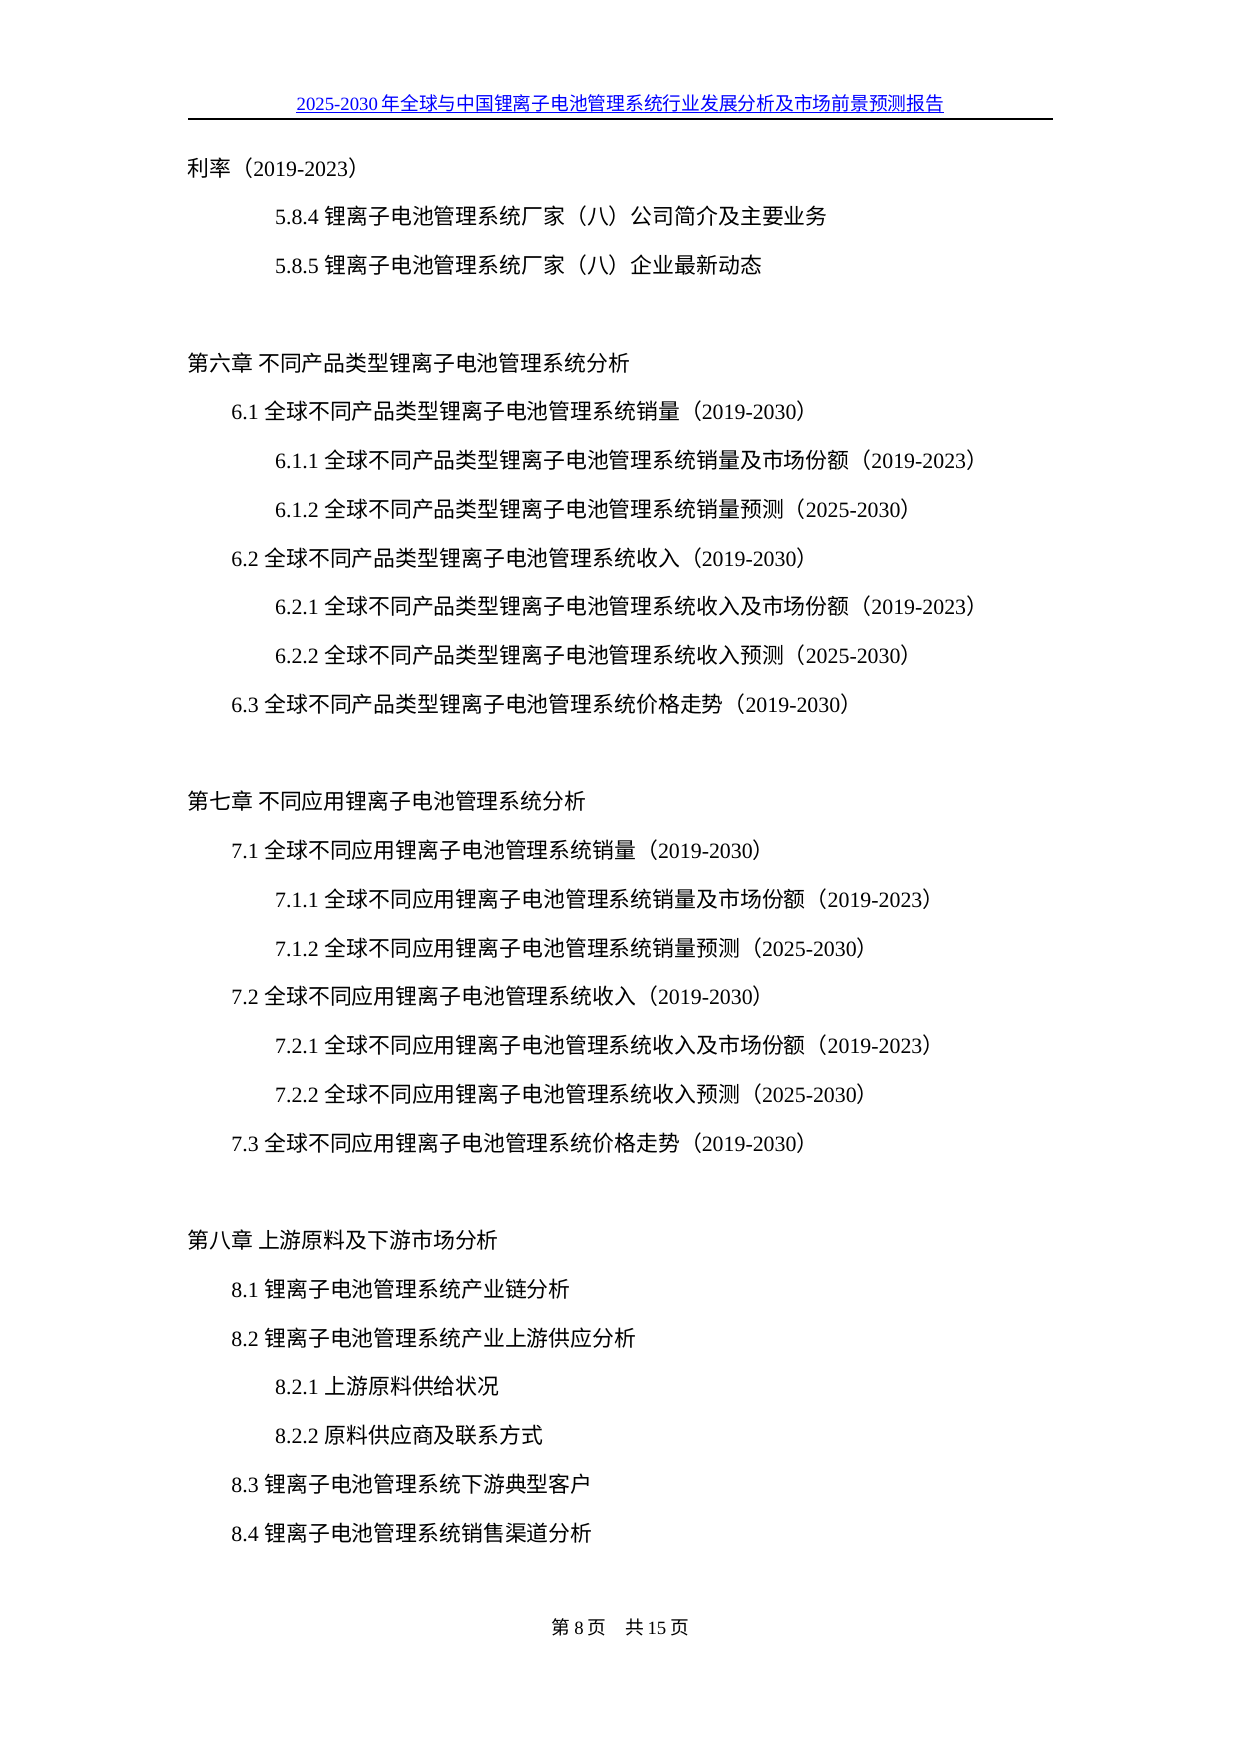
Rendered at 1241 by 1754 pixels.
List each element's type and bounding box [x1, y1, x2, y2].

text [187, 150, 1053, 1548]
